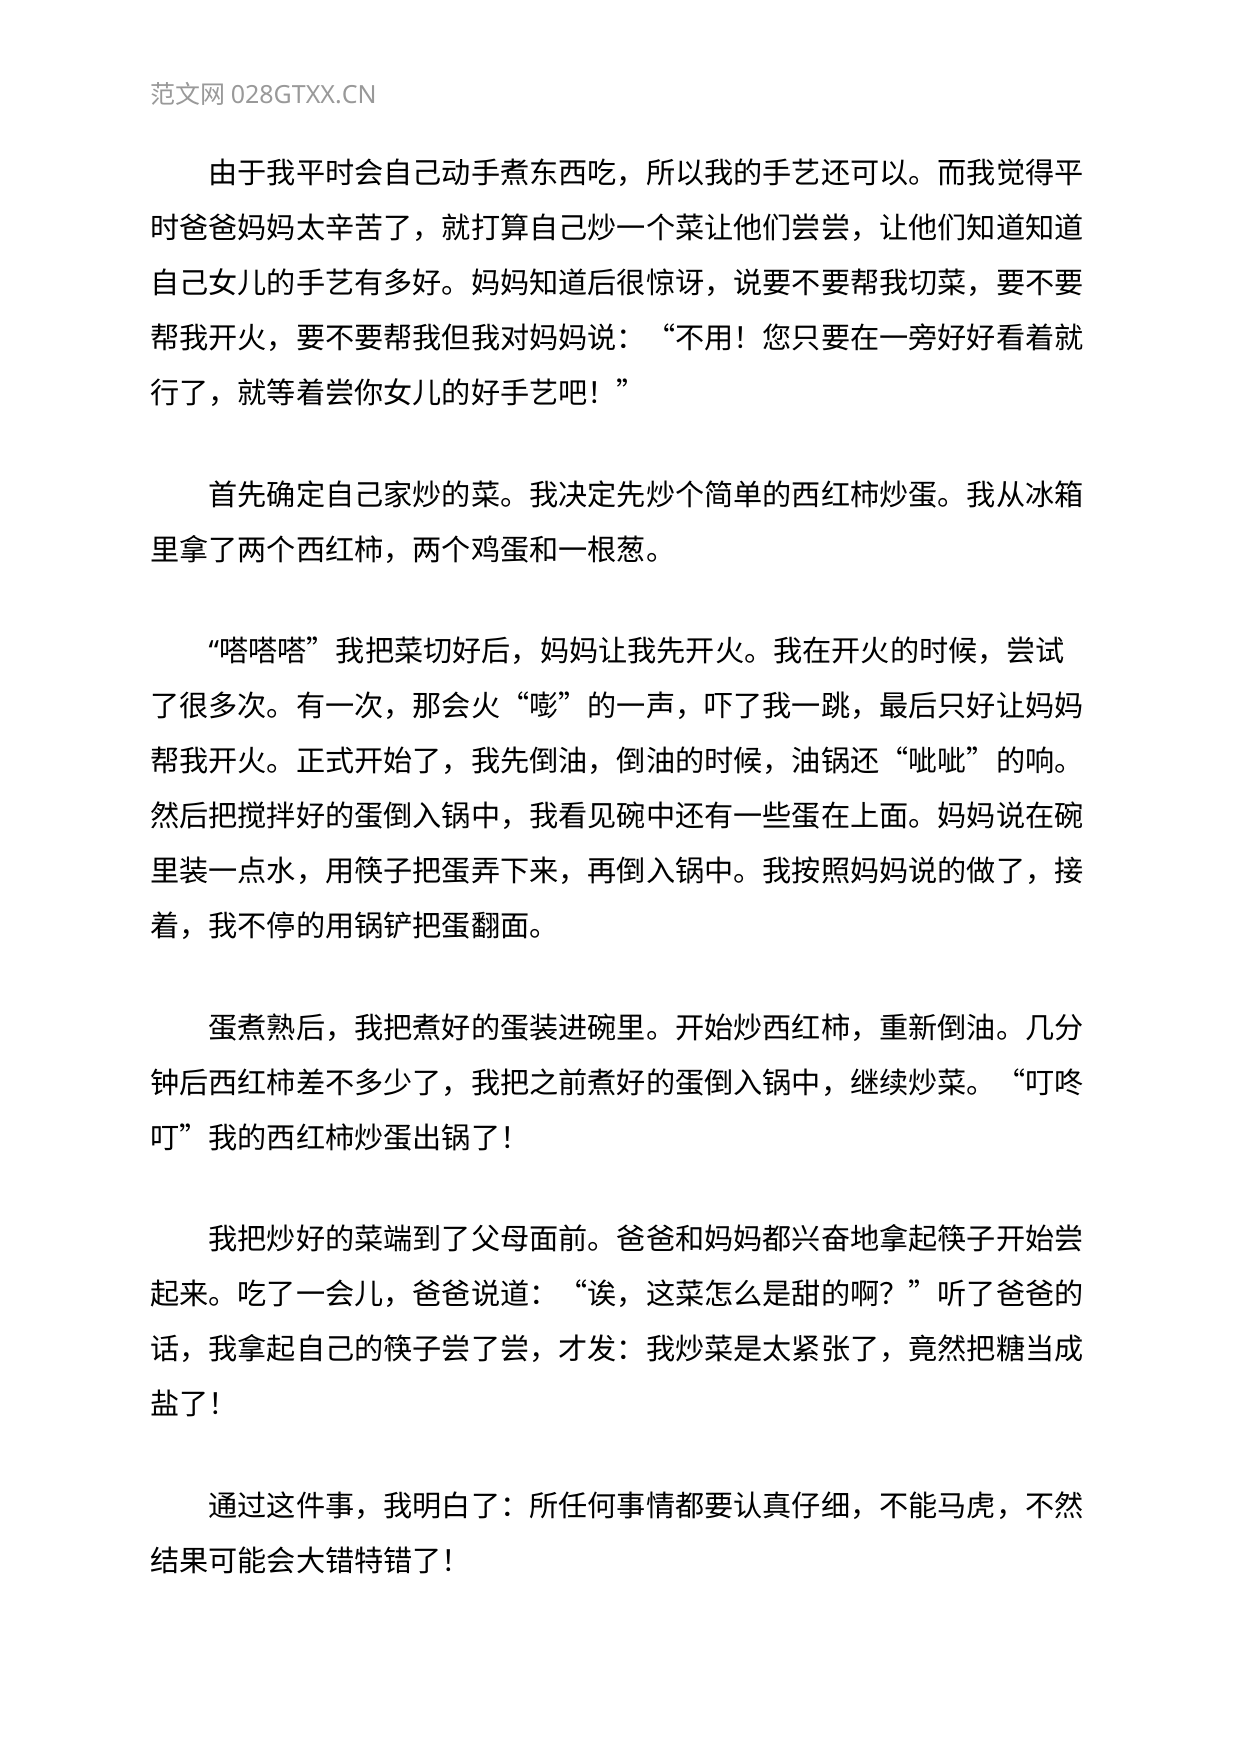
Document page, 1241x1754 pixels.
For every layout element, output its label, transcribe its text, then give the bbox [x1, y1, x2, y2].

text 由于我平时会自己动手煮东西吃，所以我的手艺还可以。而我觉得平时爸爸妈妈太辛苦了，就打算自己炒一个菜让他们尝尝，让他们知道知道自己女儿的手艺有多好。妈妈知道后很惊讶，说要不要帮我切菜，要不要帮我开火，要不要帮我但我对妈妈说：“不用！您只要在一旁好好看着就行了，就等着尝你女儿的好手艺吧！” [150, 150, 1090, 412]
text “嗒嗒嗒”我把菜切好后，妈妈让我先开火。我在开火的时候，尝试了很多次。有一次，那会火“嘭”的一声，吓了我一跳，最后只好让妈妈帮我开火。正式开始了，我先倒油，倒油的时候，油锅还“呲呲”的响。然后把搅拌好的蛋倒入锅中，我看见碗中还有一些蛋在上面。妈妈说在碗里装一点水，用筷子把蛋弄下来，再倒入锅中。我按照妈妈说的做了，接着，我不停的用锅铲把蛋翻面。 [150, 628, 1090, 945]
text 蛋煮熟后，我把煮好的蛋装进碗里。开始炒西红柿，重新倒油。几分钟后西红柿差不多少了，我把之前煮好的蛋倒入锅中，继续炒菜。“叮咚叮”我的西红柿炒蛋出锅了！ [150, 1004, 1090, 1156]
text 首先确定自己家炒的菜。我决定先炒个简单的西红柿炒蛋。我从冰箱里拿了两个西红柿，两个鸡蛋和一根葱。 [150, 471, 1090, 568]
text 通过这件事，我明白了：所任何事情都要认真仔细，不能马虎，不然结果可能会大错特错了！ [150, 1482, 1090, 1579]
text 我把炒好的菜端到了父母面前。爸爸和妈妈都兴奋地拿起筷子开始尝起来。吃了一会儿，爸爸说道：“诶，这菜怎么是甜的啊？”听了爸爸的话，我拿起自己的筷子尝了尝，才发：我炒菜是太紧张了，竟然把糖当成盐了！ [150, 1216, 1090, 1423]
